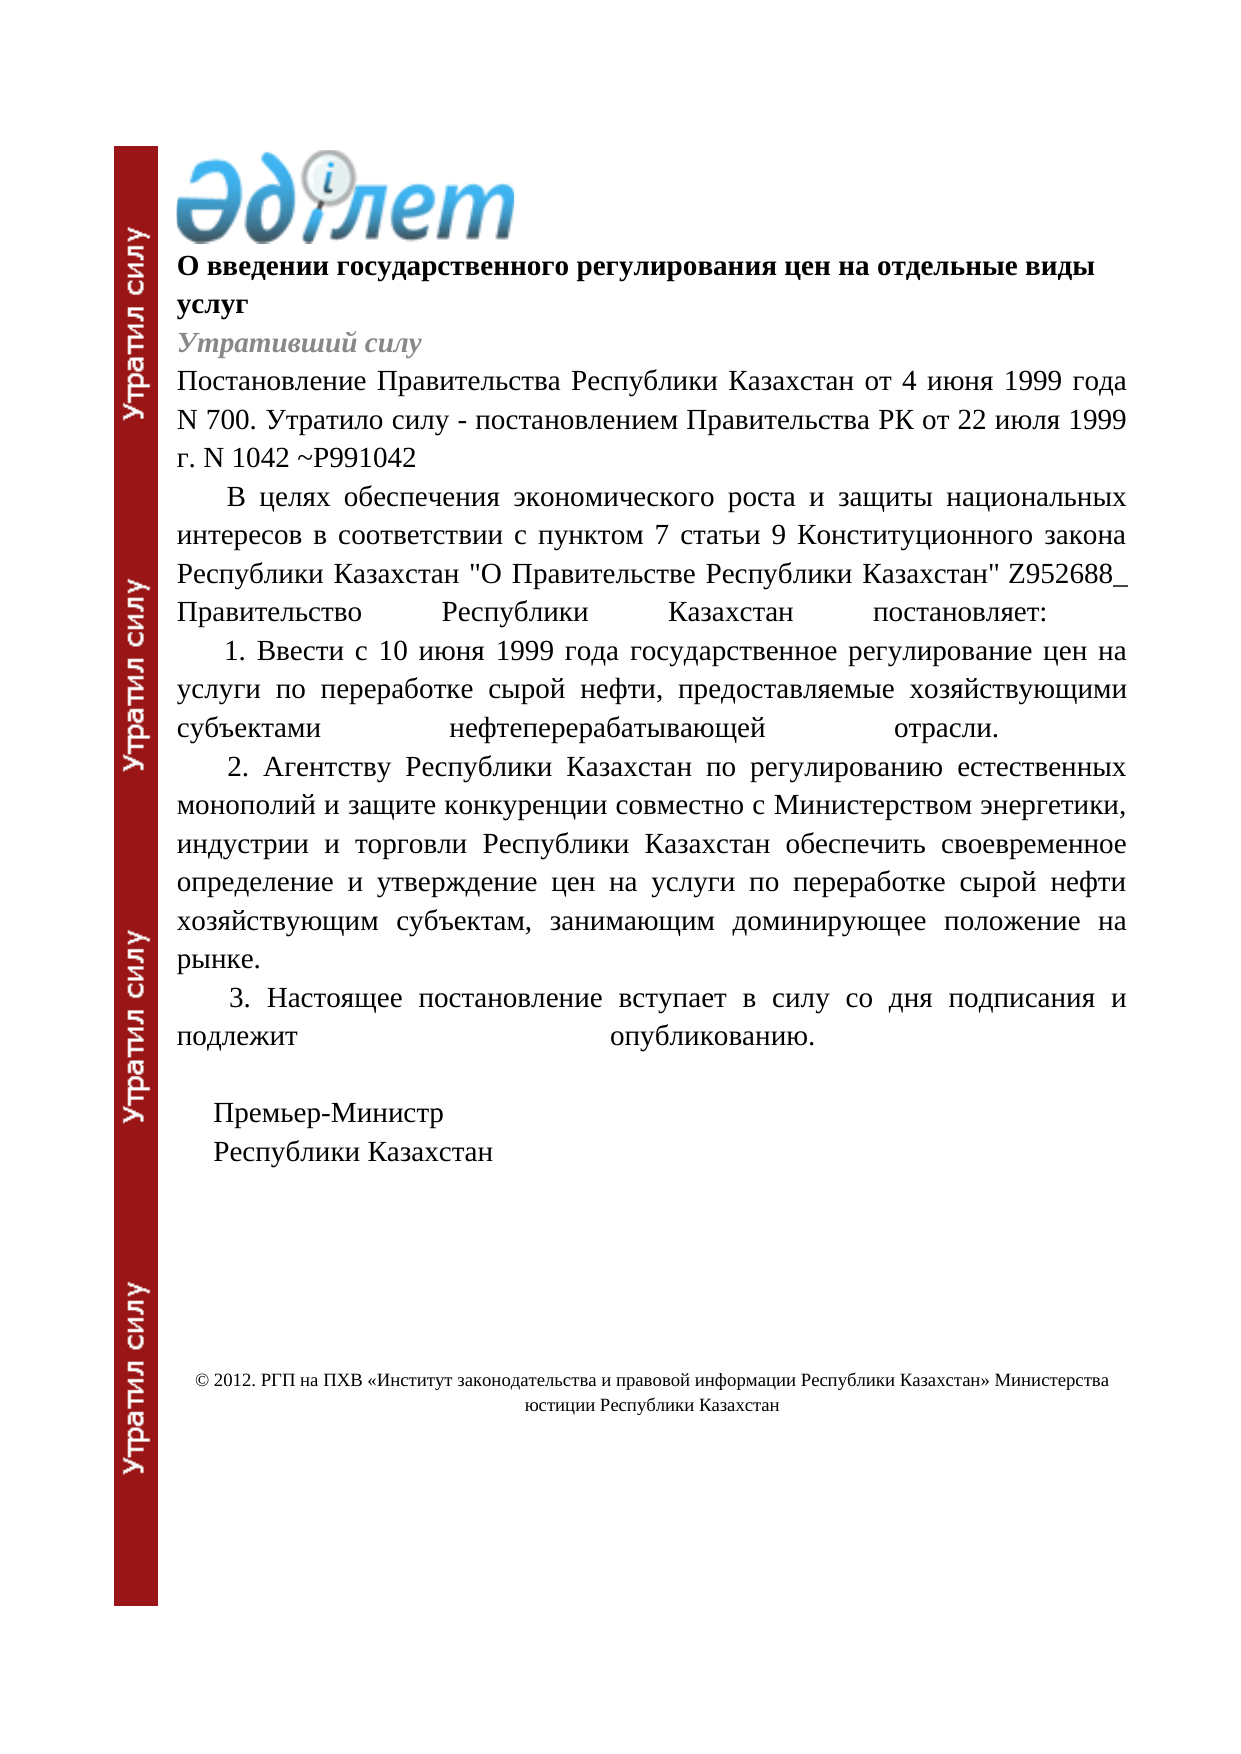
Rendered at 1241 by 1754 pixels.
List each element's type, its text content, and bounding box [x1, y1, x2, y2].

text Утративший силу [112, 325, 1128, 358]
picture [114, 474, 158, 479]
picture [114, 146, 158, 248]
picture [114, 358, 158, 363]
picture [114, 1091, 158, 1096]
text Республики Казахстан [112, 1134, 1128, 1168]
picture [114, 1168, 158, 1369]
picture [114, 1129, 158, 1134]
text В целях обеспечения экономического роста и защиты национальных интересов в соответствии с пунктом 7 статьи 9 Конституционного закона Республики Казахстан "О Правительстве Республики Казахстан" Z952688_ Правительство Республики Казахстан постановляет: 1. Ввести с 10 июня 1999 года государственное регулирование цен на услуги по переработке сырой нефти, предоставляемые хозяйствующими субъектами нефтеперерабатывающей отрасли. 2. Агентству Республики Казахстан по регулированию естественных монополий и защите конкуренции совместно с Министерством энергетики, индустрии и торговли Республики Казахстан обеспечить своевременное определение и утверждение цен на услуги по переработке сырой нефти хозяйствующим субъектам, занимающим доминирующее положение на рынке. 3. Настоящее постановление вступает в силу со дня подписания и подлежит опубликованию. [112, 479, 1128, 1091]
text Премьер-Министр [112, 1096, 1128, 1129]
picture [176, 150, 515, 244]
text © 2012. РГП на ПХВ «Институт законодательства и правовой информации Республики Казахстан» Министерства юстиции Республики Казахстан [112, 1369, 1128, 1416]
picture [114, 320, 158, 325]
text О введении государственного регулирования цен на отдельные виды услуг [112, 248, 1128, 320]
picture [114, 1416, 158, 1606]
text Постановление Правительства Республики Казахстан от 4 июня 1999 года N 700. Утратило силу - постановлением Правительства РК от 22 июля 1999 г. N 1042 ~P991042 [112, 363, 1128, 474]
